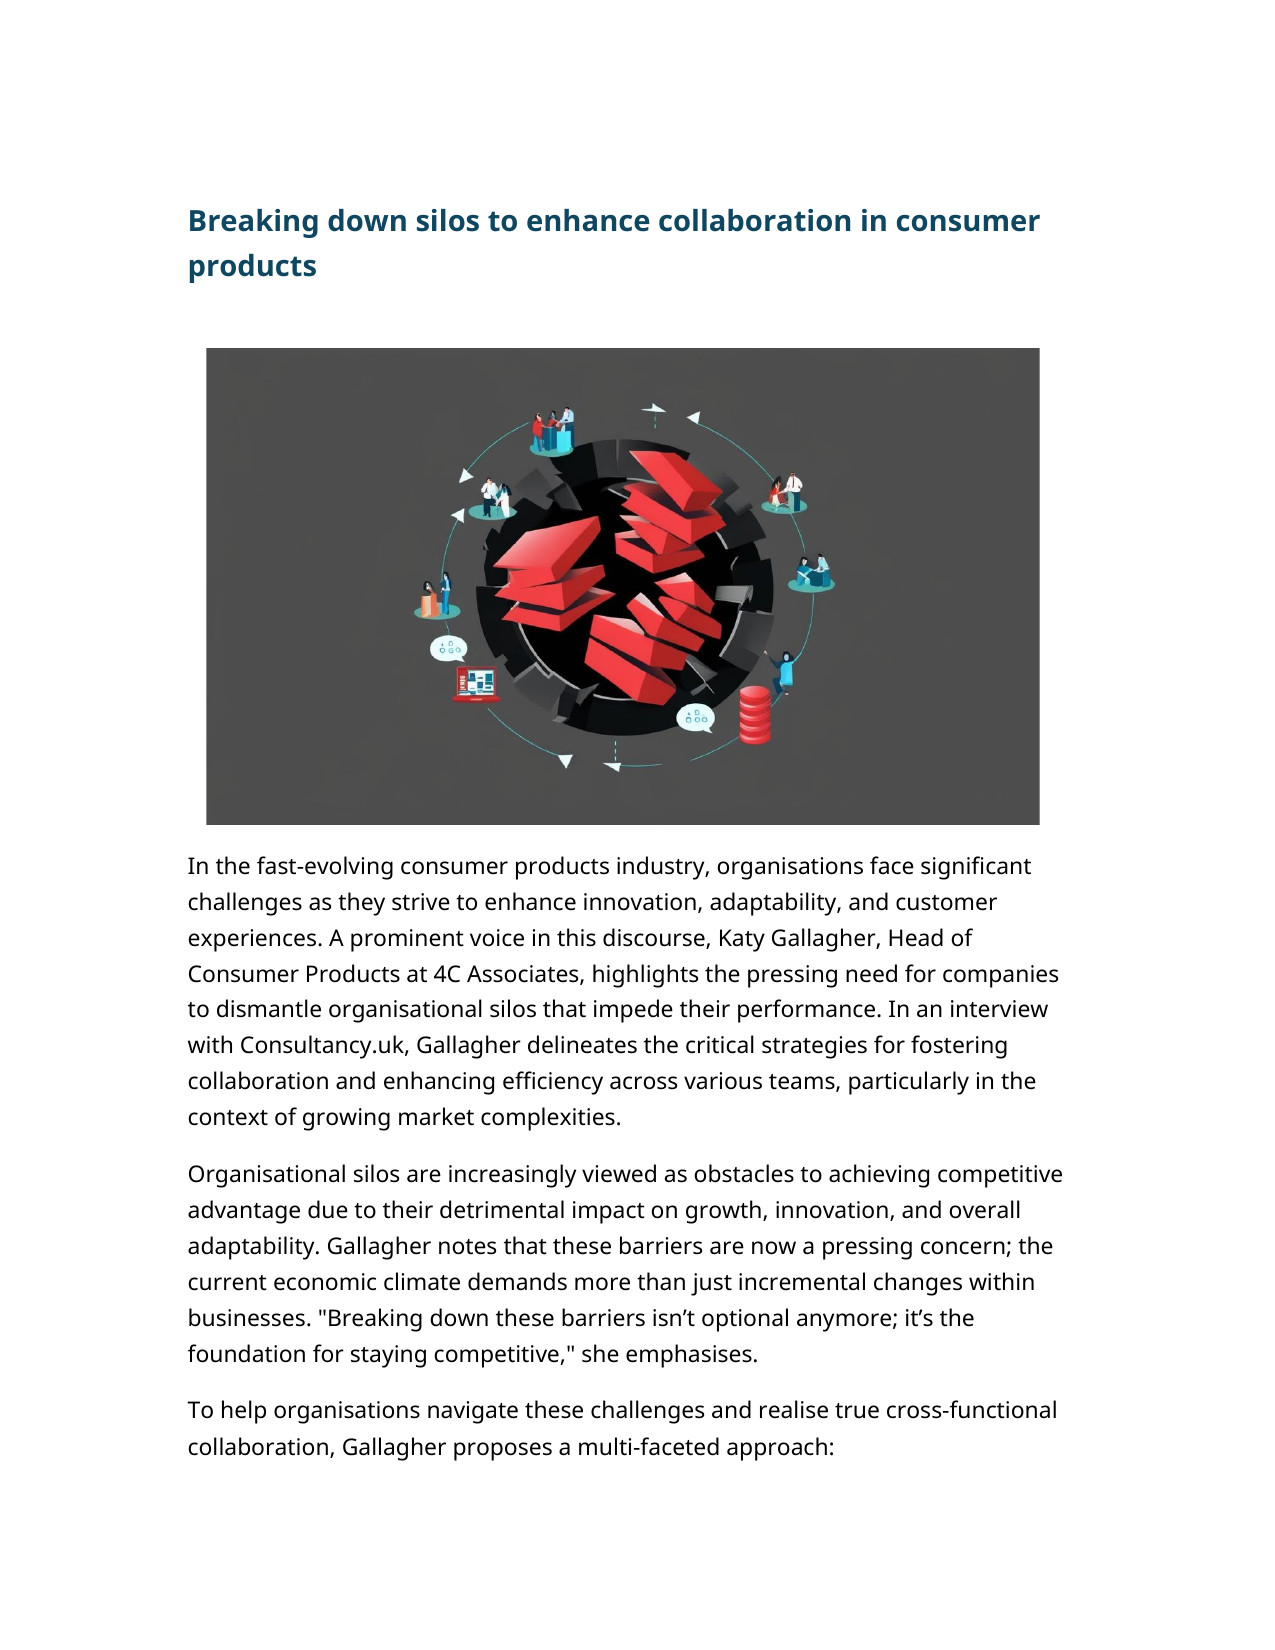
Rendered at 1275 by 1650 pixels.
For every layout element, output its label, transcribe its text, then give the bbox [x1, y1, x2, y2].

subtitle Breaking down silos to enhance collaboration in consumer products [187, 200, 1087, 285]
picture [206, 348, 1040, 825]
text To help organisations navigate these challenges and realise true cross-functional collaboration, Gallagher proposes a multi-faceted approach: [187, 1394, 1087, 1462]
text In the fast-evolving consumer products industry, organisations face significant challenges as they strive to enhance innovation, adaptability, and customer experiences. A prominent voice in this discourse, Katy Gallagher, Head of Consumer Products at 4C Associates, highlights the pressing need for companies to dismantle organisational silos that impede their performance. In an interview with Consultancy.uk, Gallagher delineates the critical strategies for fostering collaboration and enhancing efficiency across various teams, particularly in the context of growing market complexities. [187, 850, 1087, 1132]
text Organisational silos are increasingly viewed as obstacles to achieving competitive advantage due to their detrimental impact on growth, innovation, and overall adaptability. Gallagher notes that these barriers are now a pressing concern; the current economic climate demands more than just incremental changes within businesses. "Breaking down these barriers isn’t optional anymore; it’s the foundation for staying competitive," she emphasises. [187, 1158, 1087, 1369]
